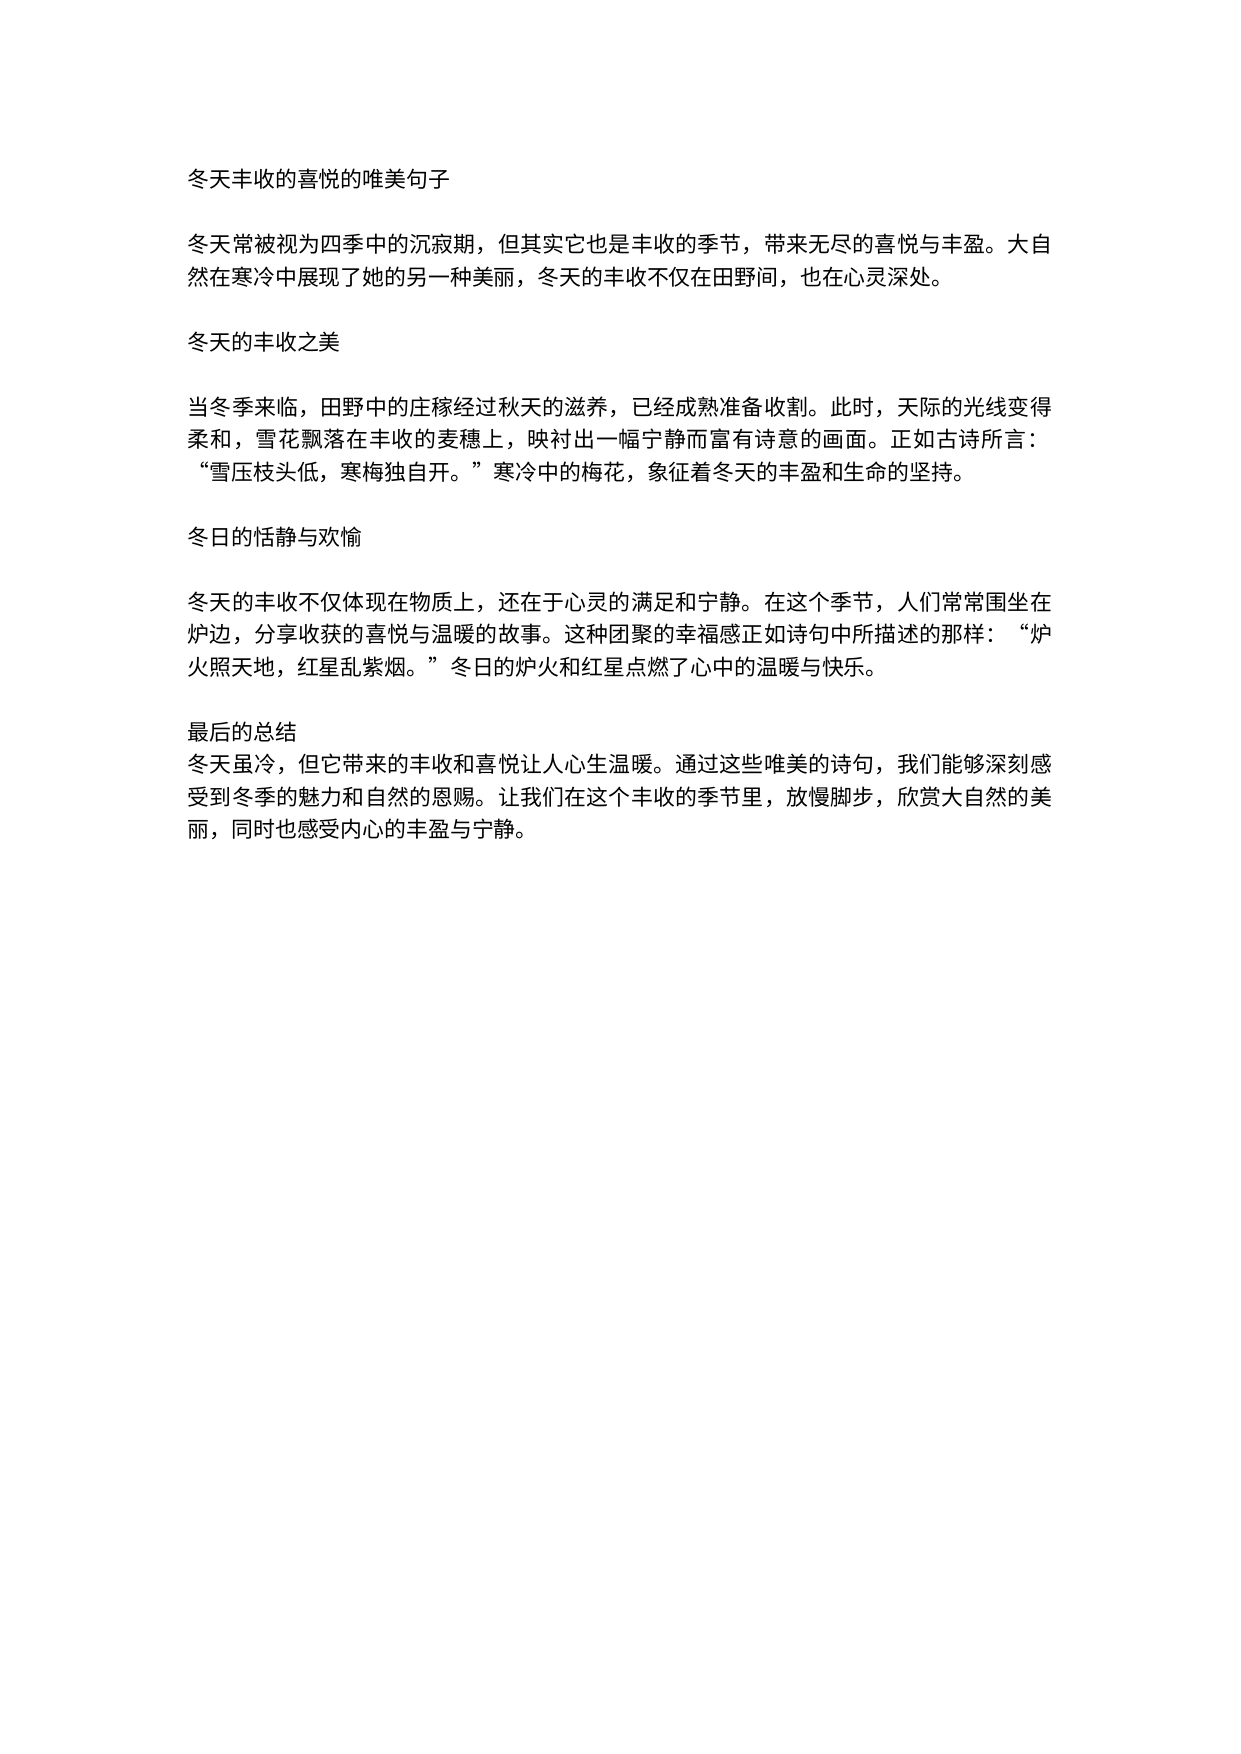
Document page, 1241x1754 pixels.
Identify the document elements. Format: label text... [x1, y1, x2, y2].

text 冬天虽冷，但它带来的丰收和喜悦让人心生温暖。通过这些唯美的诗句，我们能够深刻感受到冬季的魅力和自然的恩赐。让我们在这个丰收的季节里，放慢脚步，欣赏大自然的美丽，同时也感受内心的丰盈与宁静。 [187, 747, 1053, 844]
text 冬天丰收的喜悦的唯美句子 [187, 162, 1053, 194]
text 冬日的恬静与欢愉 [187, 519, 1053, 552]
text 当冬季来临，田野中的庄稼经过秋天的滋养，已经成熟准备收割。此时，天际的光线变得柔和，雪花飘落在丰收的麦穗上，映衬出一幅宁静而富有诗意的画面。正如古诗所言：“雪压枝头低，寒梅独自开。”寒冷中的梅花，象征着冬天的丰盈和生命的坚持。 [187, 389, 1053, 487]
text 最后的总结 [187, 714, 1053, 747]
text 冬天常被视为四季中的沉寂期，但其实它也是丰收的季节，带来无尽的喜悦与丰盈。大自然在寒冷中展现了她的另一种美丽，冬天的丰收不仅在田野间，也在心灵深处。 [187, 227, 1053, 292]
text 冬天的丰收之美 [187, 324, 1053, 357]
text 冬天的丰收不仅体现在物质上，还在于心灵的满足和宁静。在这个季节，人们常常围坐在炉边，分享收获的喜悦与温暖的故事。这种团聚的幸福感正如诗句中所描述的那样：“炉火照天地，红星乱紫烟。”冬日的炉火和红星点燃了心中的温暖与快乐。 [187, 584, 1053, 682]
